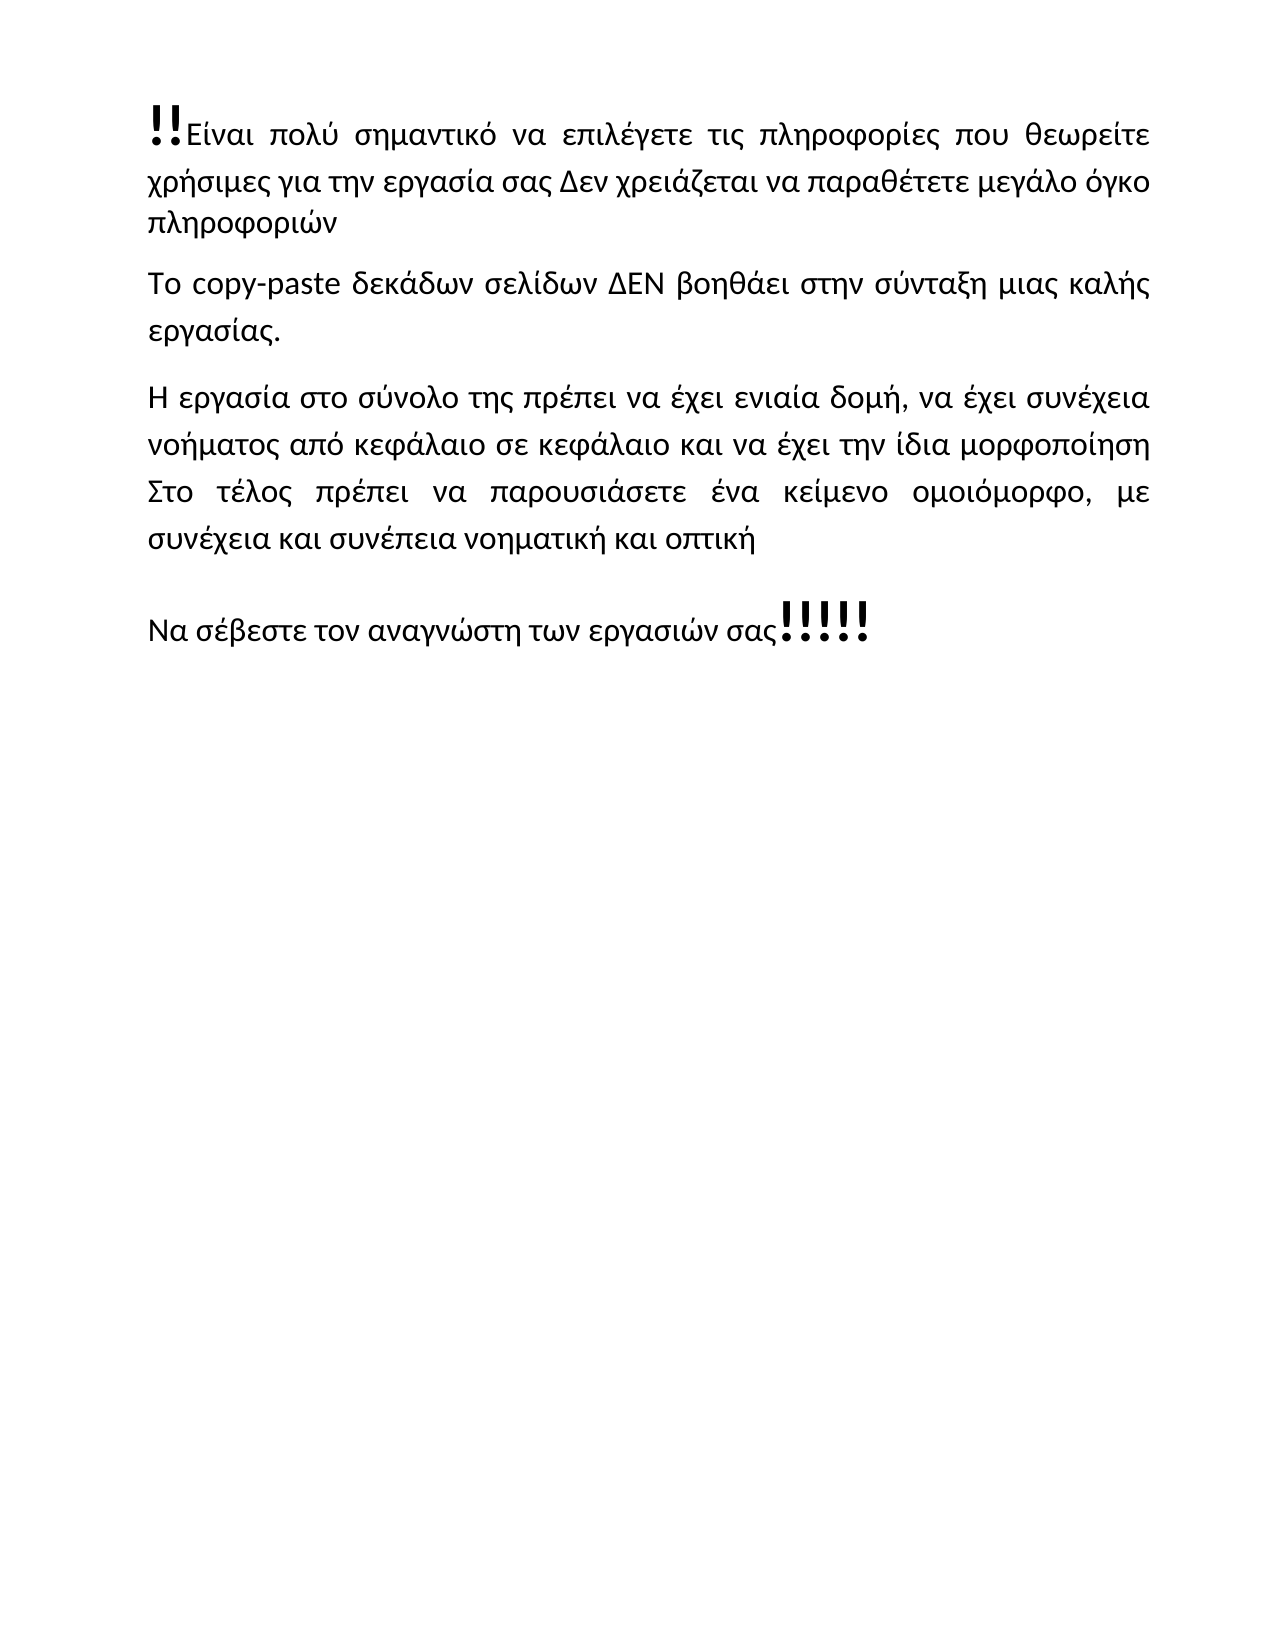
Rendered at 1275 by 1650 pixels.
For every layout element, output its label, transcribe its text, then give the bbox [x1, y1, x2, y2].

text Να σέβεστε τον αναγνώστη των εργασιών σας!!!!! [148, 584, 1152, 656]
text Η εργασία στο σύνολο της πρέπει να έχει ενιαία δομή, να έχει συνέχεια νοήματος από κεφάλαιο σε κεφάλαιο και να έχει την ίδια μορφοποίηση Στο τέλος πρέπει να παρουσιάσετε ένα κείμενο ομοιόμορφο, με συνέχεια και συνέπεια νοηματική και οπτική [148, 377, 1152, 558]
text Το copy-paste δεκάδων σελίδων ΔΕΝ βοηθάει στην σύνταξη μιας καλής εργασίας. [148, 262, 1152, 350]
text !!Είναι πολύ σημαντικό να επιλέγετε τις πληροφορίες που θεωρείτε χρήσιμες για την εργασία σας Δεν χρειάζεται να παραθέτετε μεγάλο όγκο πληροφοριών [148, 89, 1152, 241]
